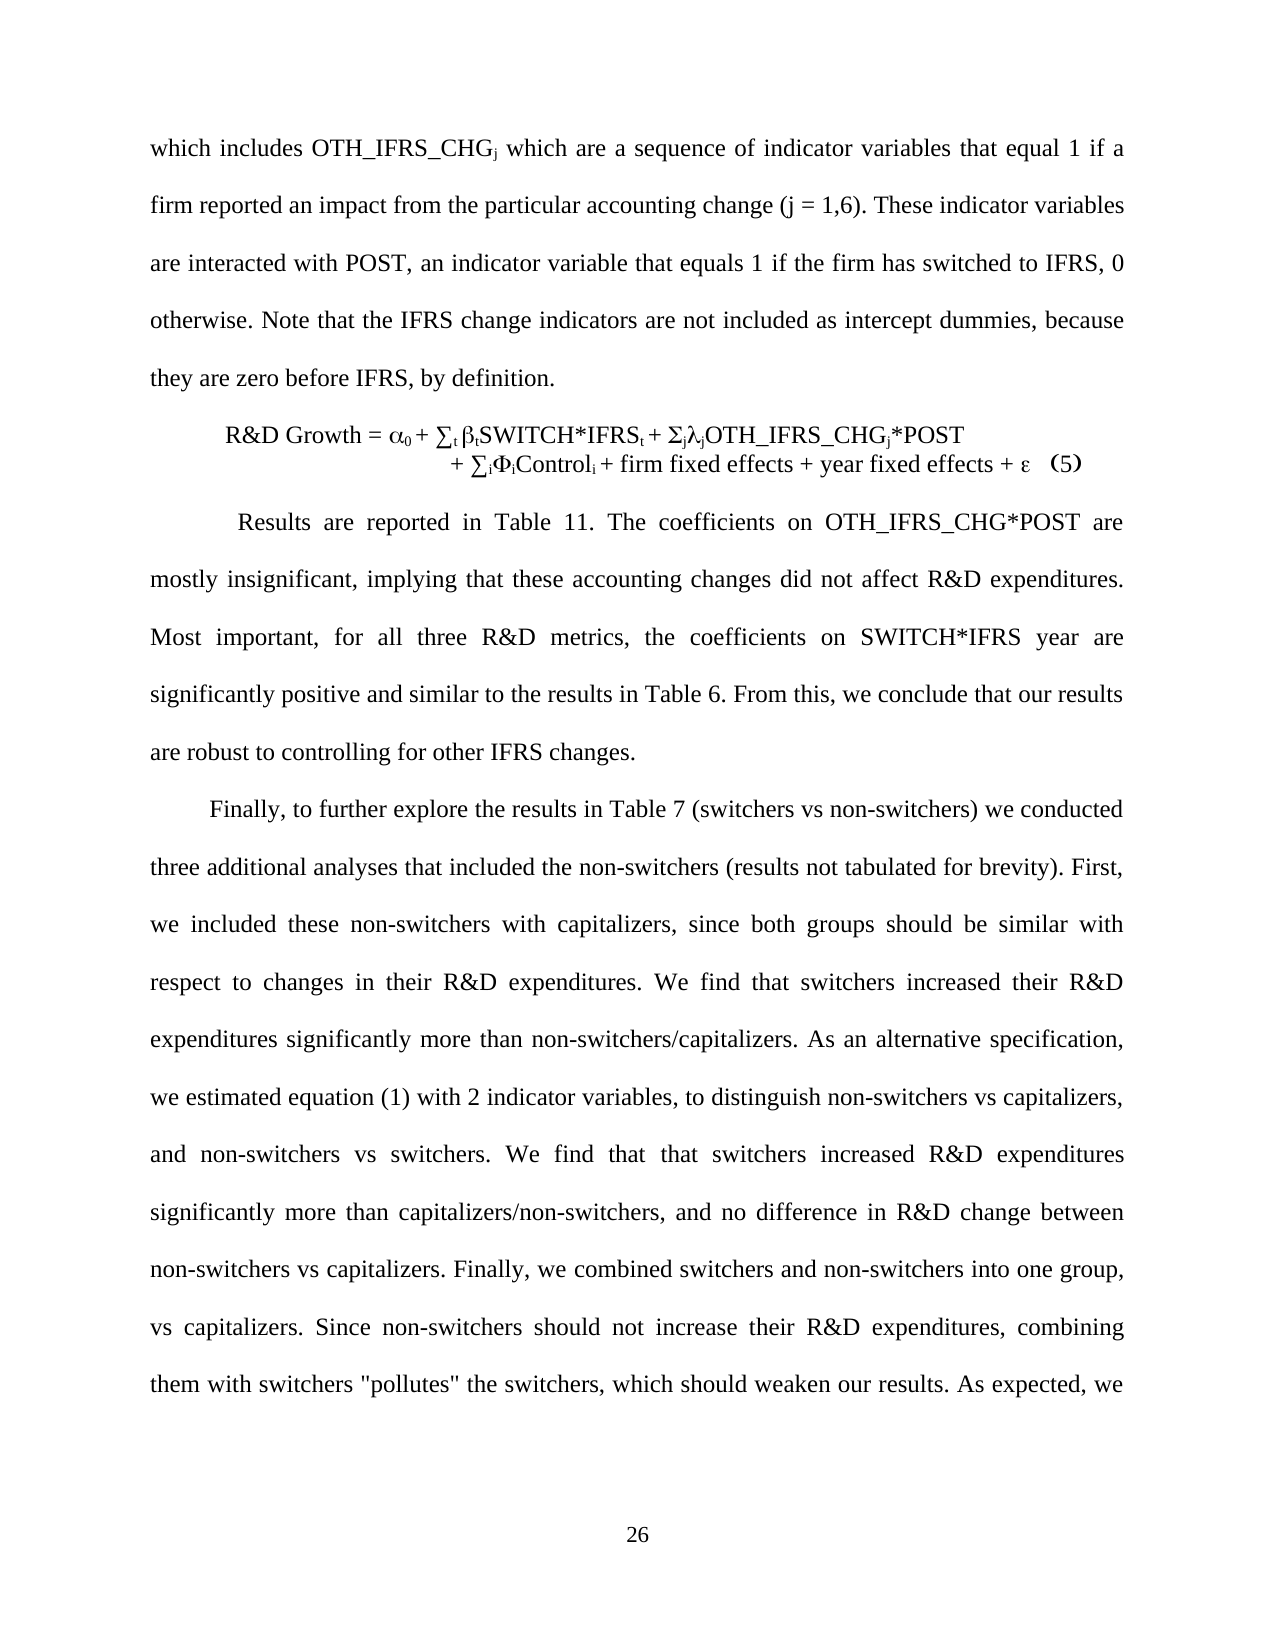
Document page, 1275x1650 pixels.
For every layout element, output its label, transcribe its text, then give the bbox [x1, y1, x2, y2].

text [150, 794, 1125, 1398]
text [150, 133, 1125, 392]
text + ∑iiControli + firm fixed effects + year fixed effects +   [150, 449, 1125, 478]
text R&D Growth = 0 + ∑t tSWITCH*IFRSt + jjOTH_IFRS_CHGj*POST [150, 420, 1125, 449]
text Results are reported in Table 11. The coefficients on OTH_IFRS_CHG*POST are mostly insignificant, implying that these accounting changes did not affect R&D expenditures. Most important, for all three R&D metrics, the coefficients on SWITCH*IFRS year are significantly positive and similar to the results in Table 6. From this, we conclude that our results are robust to controlling for other IFRS changes. [150, 507, 1125, 765]
